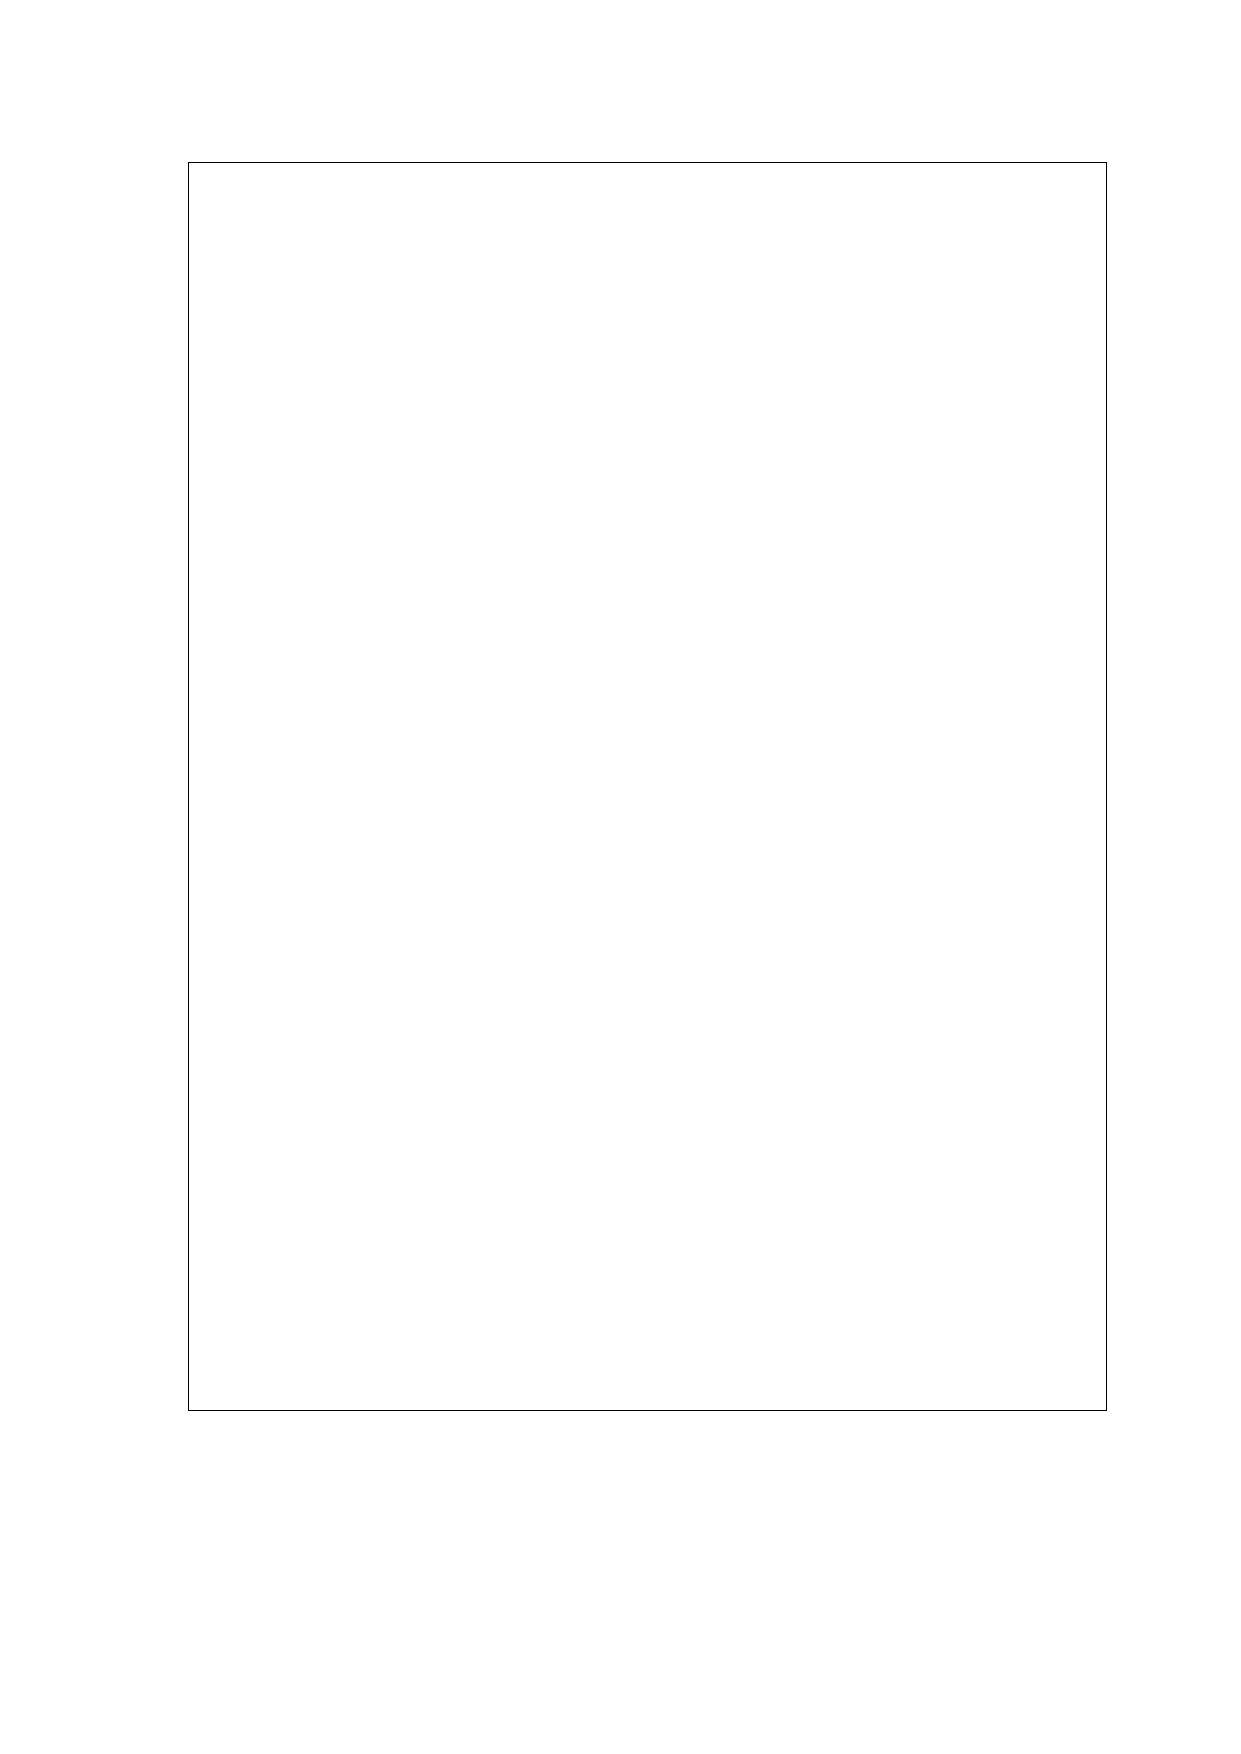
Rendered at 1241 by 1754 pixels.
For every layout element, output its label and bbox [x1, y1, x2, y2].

table_header [189, 163, 1106, 1410]
